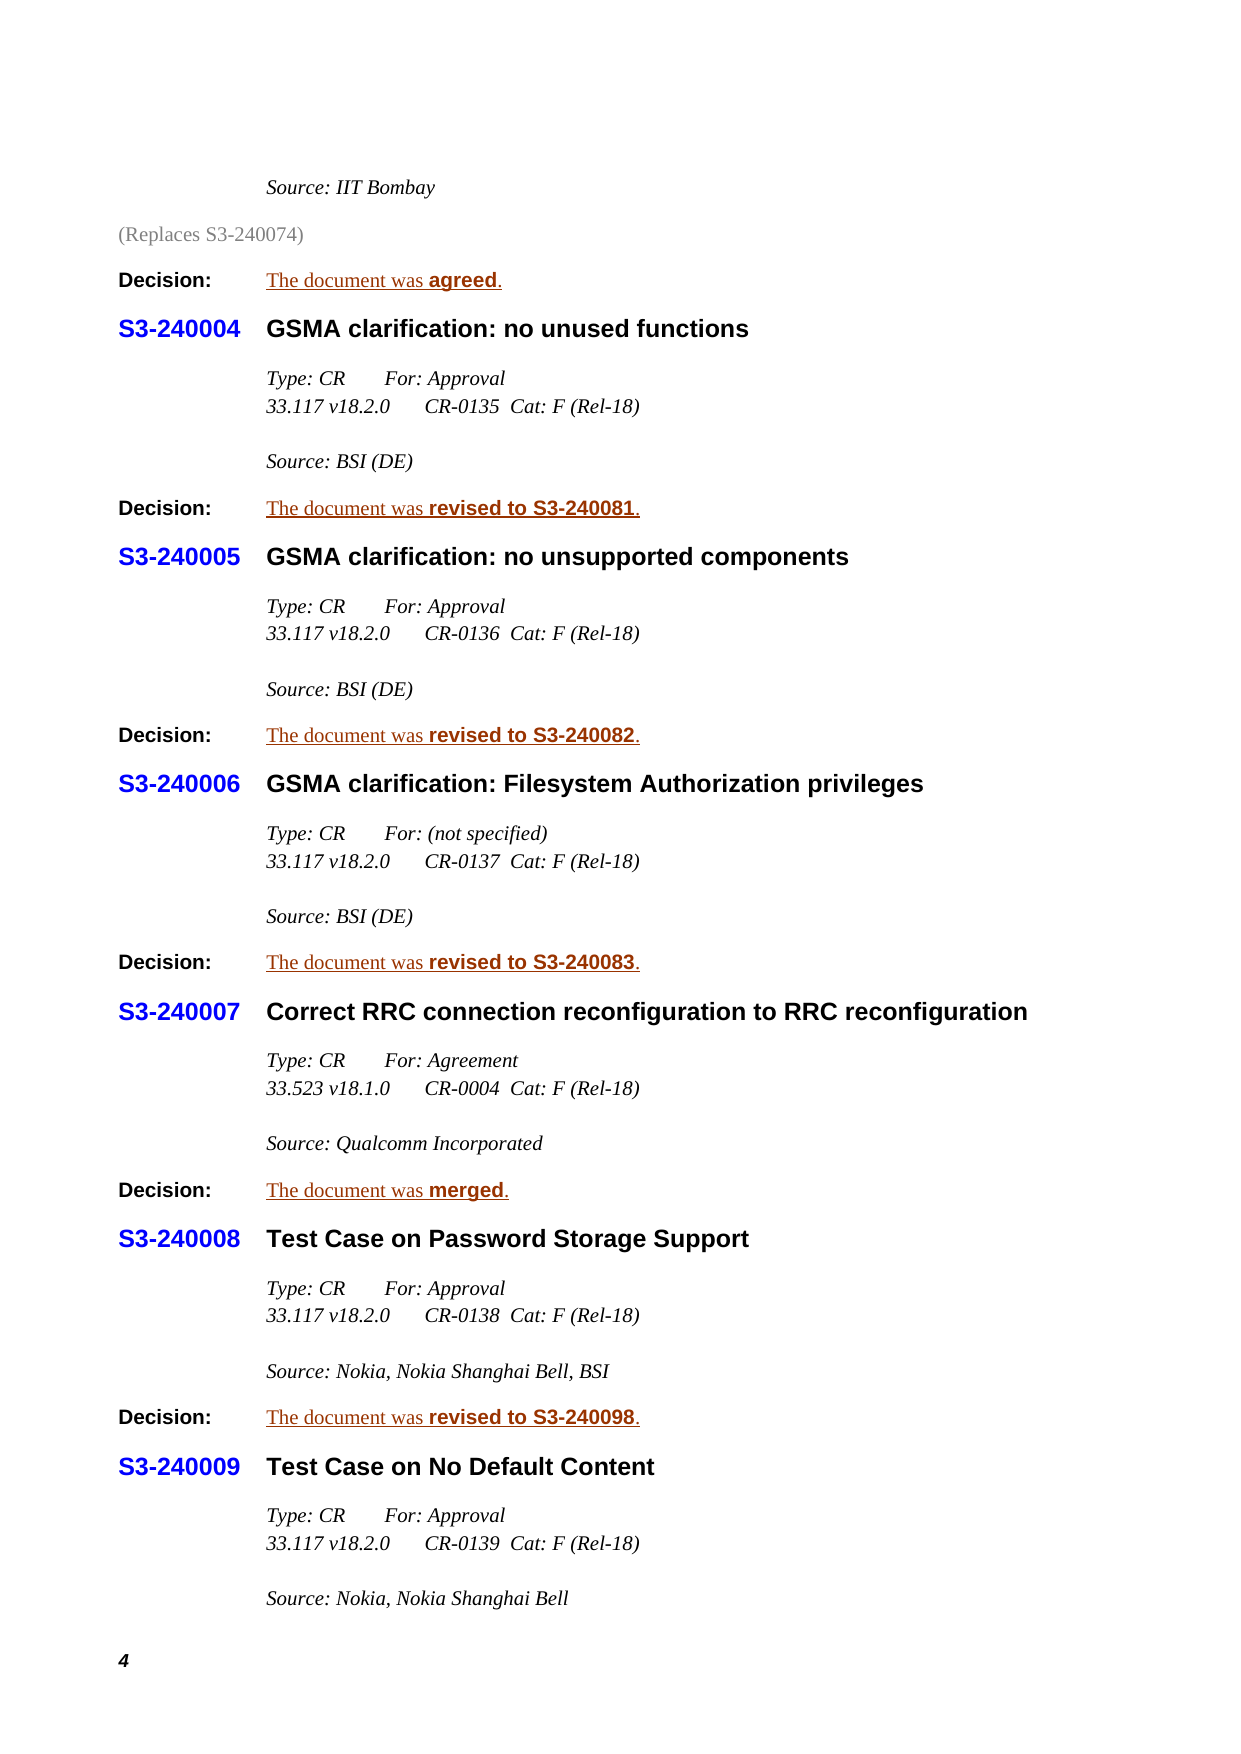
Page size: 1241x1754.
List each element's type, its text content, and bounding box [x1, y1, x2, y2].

text Type: CR For: Approval 33.117 v18.2.0 CR-0136 Cat: F (Rel-18) Source: BSI (DE) [118, 594, 1122, 701]
text Decision: The document was revised to S3-240081. [118, 495, 1122, 519]
text S3-240006 GSMA clarification: Filesystem Authorization privileges [118, 769, 1122, 798]
text Type: CR For: Approval 33.117 v18.2.0 CR-0138 Cat: F (Rel-18) Source: Nokia, Nokia Shanghai Bell, BSI [118, 1276, 1122, 1383]
text S3-240007 Correct RRC connection reconfiguration to RRC reconfiguration [118, 997, 1122, 1025]
text Decision: The document was merged. [118, 1178, 1122, 1202]
text S3-240005 GSMA clarification: no unsupported components [118, 542, 1122, 571]
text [118, 148, 1122, 199]
text S3-240008 Test Case on Password Storage Support [118, 1224, 1122, 1253]
text (Replaces S3-240074) [118, 222, 1122, 246]
text Decision: The document was revised to S3-240098. [118, 1405, 1122, 1429]
text S3-240009 Test Case on No Default Content [118, 1451, 1122, 1480]
text Type: CR For: Agreement 33.523 v18.1.0 CR-0004 Cat: F (Rel-18) Source: Qualcomm Incorporated [118, 1048, 1122, 1155]
text Type: CR For: (not specified) 33.117 v18.2.0 CR-0137 Cat: F (Rel-18) Source: BSI (DE) [118, 821, 1122, 928]
text Type: CR For: Approval 33.117 v18.2.0 CR-0135 Cat: F (Rel-18) Source: BSI (DE) [118, 366, 1122, 473]
text Decision: The document was revised to S3-240083. [118, 950, 1122, 974]
text S3-240004 GSMA clarification: no unused functions [118, 314, 1122, 343]
text Decision: The document was agreed. [118, 268, 1122, 292]
text Type: CR For: Approval 33.117 v18.2.0 CR-0139 Cat: F (Rel-18) Source: Nokia, Nokia Shanghai Bell [118, 1503, 1122, 1610]
text Decision: The document was revised to S3-240082. [118, 723, 1122, 747]
